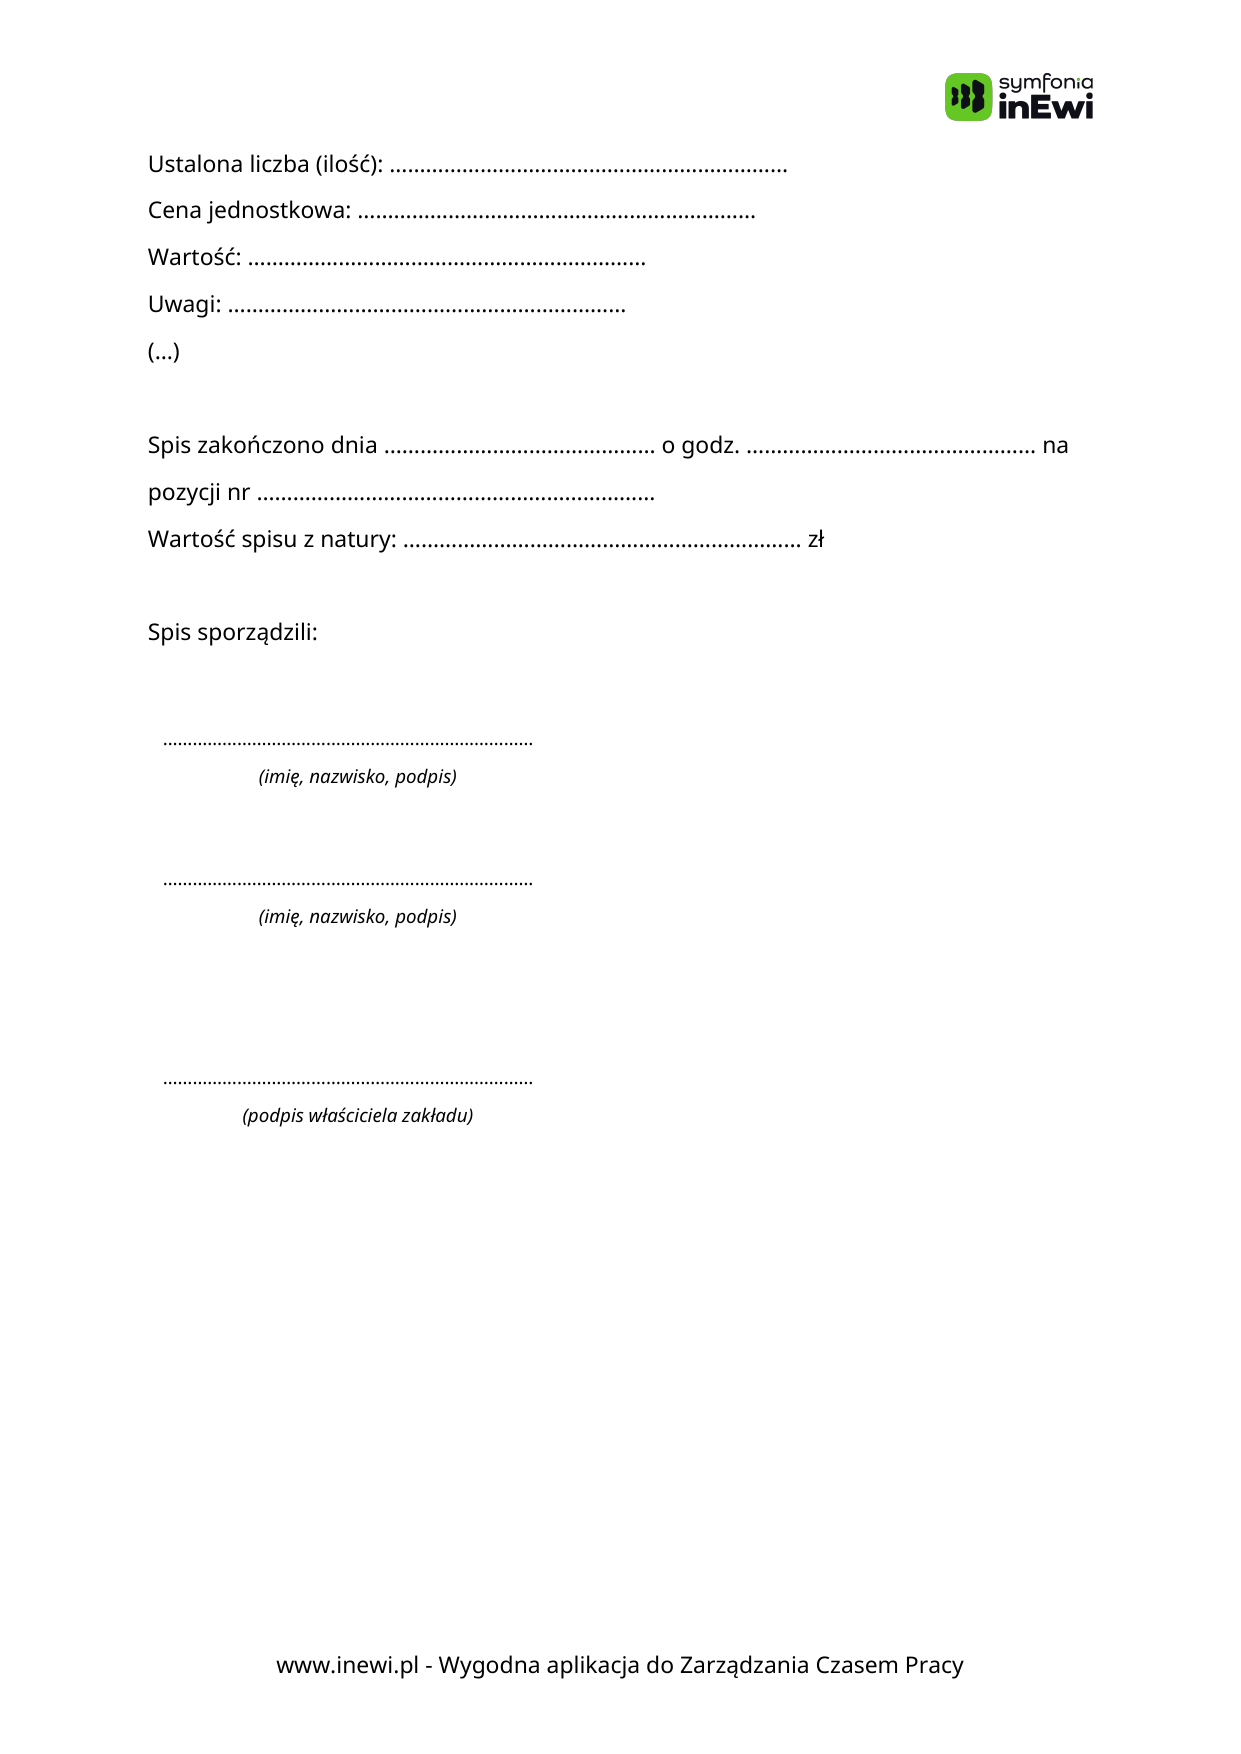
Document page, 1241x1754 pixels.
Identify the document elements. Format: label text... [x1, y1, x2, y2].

text (…) [148, 335, 1093, 366]
picture [945, 73, 1093, 121]
text Spis sporządzili: [148, 616, 1093, 648]
text Uwagi: ………………………………………………………… [148, 288, 1093, 319]
text Ustalona liczba (ilość): ………………………………………………………… [148, 148, 1093, 179]
text Spis zakończono dnia ……………………………………… o godz. ………………………………………… na pozycji nr ………………………………………………………… [148, 429, 1093, 507]
text Wartość spisu z natury: ………………………………………………………… zł [148, 523, 1093, 554]
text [148, 194, 1093, 226]
text Wartość: ………………………………………………………… [148, 241, 1093, 273]
